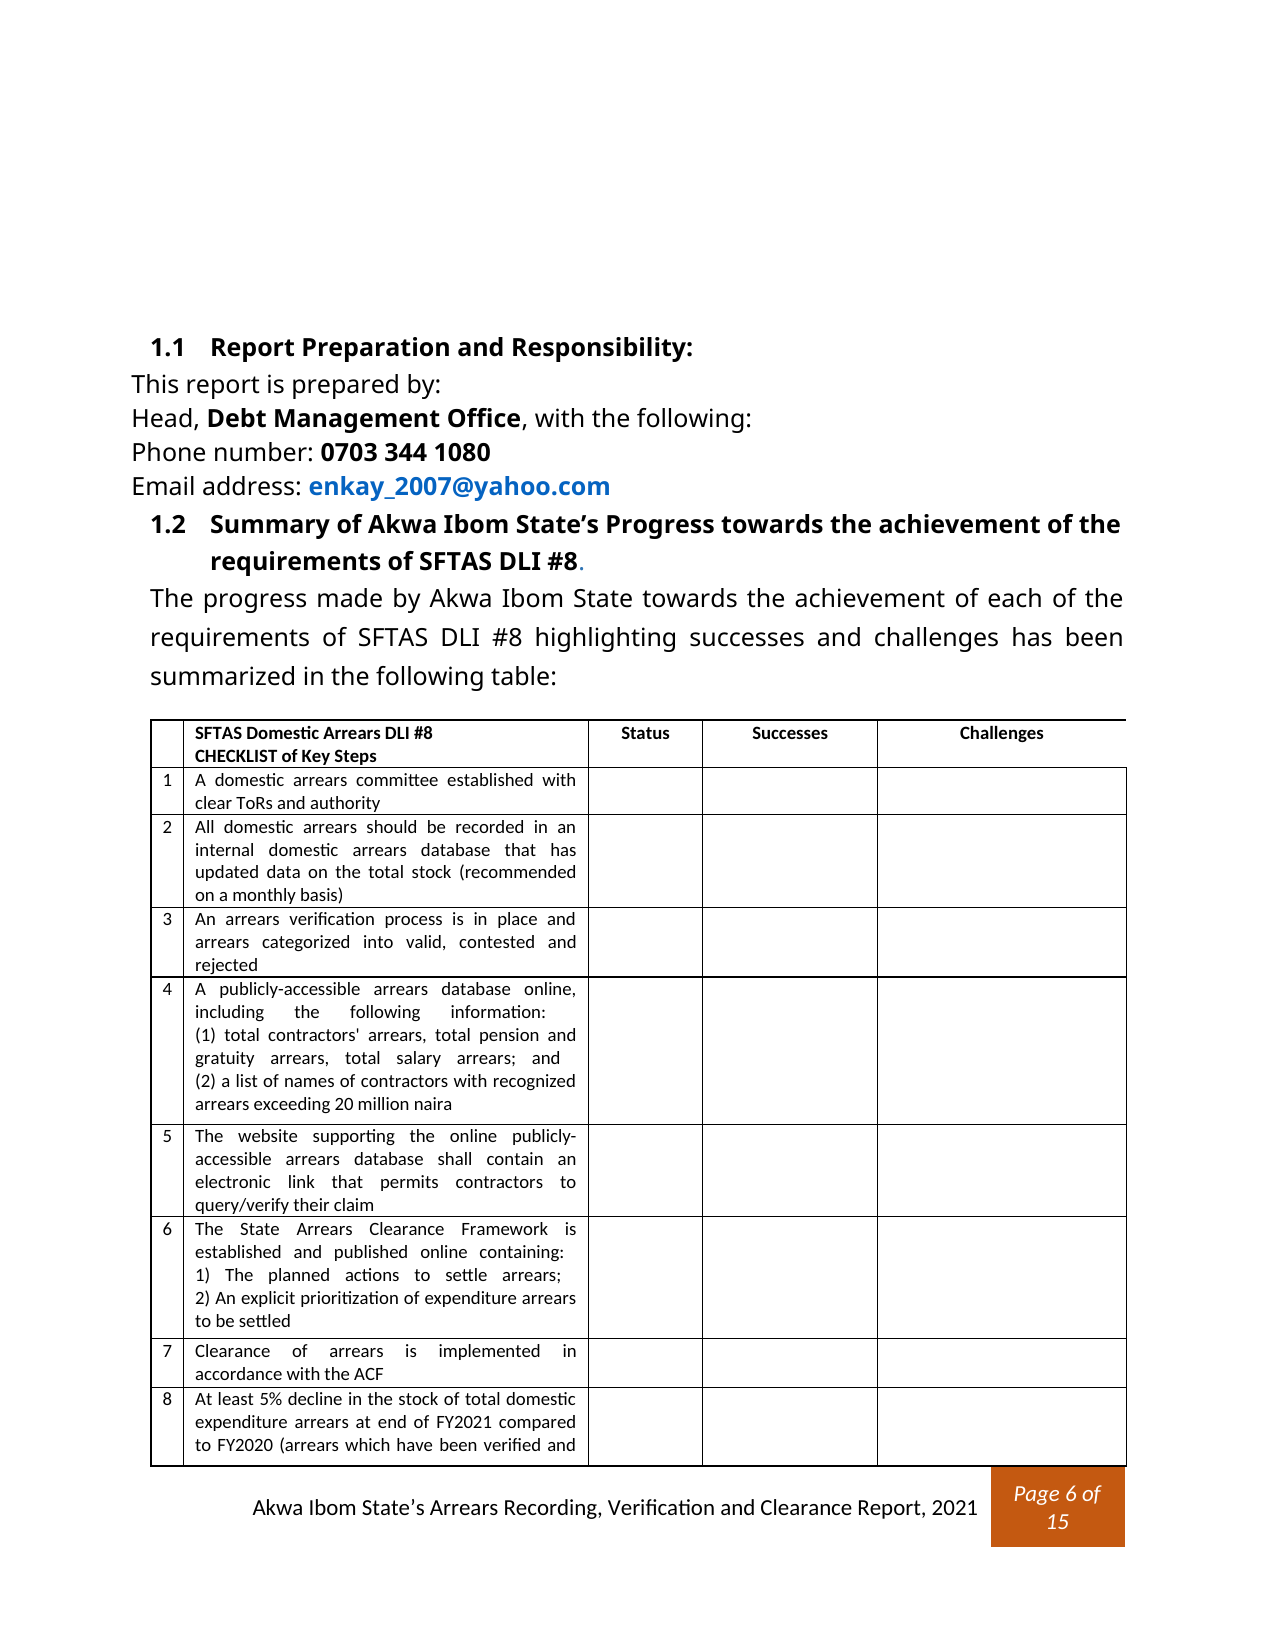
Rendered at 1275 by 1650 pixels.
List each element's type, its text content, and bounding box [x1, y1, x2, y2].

table_cell [703, 978, 877, 1123]
table_cell [703, 1388, 877, 1465]
table_cell 4 [152, 978, 183, 1123]
table_cell [589, 1388, 702, 1465]
table_cell [878, 815, 1126, 907]
table_cell [703, 1217, 877, 1338]
table_cell [589, 1217, 702, 1338]
table_cell All domestic arrears should be recorded in an internal domestic arrears database that has updated data on the total stock (recommended on a monthly basis) [184, 815, 588, 907]
table_cell [589, 1125, 702, 1216]
table_cell [589, 908, 702, 976]
table_cell A publicly-accessible arrears database online, including the following information: (1) total contractors' arrears, total pension and gratuity arrears, total salary arrears; and (2) a list of names of contractors with recognized arrears exceeding 20 million naira [184, 978, 588, 1123]
table_cell 7 [152, 1339, 183, 1387]
table_cell An arrears verification process is in place and arrears categorized into valid, contested and rejected [184, 908, 588, 976]
table_cell Clearance of arrears is implemented in accordance with the ACF [184, 1339, 588, 1387]
table_cell [703, 815, 877, 907]
table_cell 8 [152, 1388, 183, 1465]
text Email address: enkay_2007@yahoo.com [131, 469, 1125, 503]
table_cell The State Arrears Clearance Framework is established and published online containing: 1) The planned actions to settle arrears; 2) An explicit prioritization of expenditure arrears to be settled [184, 1217, 588, 1338]
table_cell [703, 1339, 877, 1387]
table_cell 1 [152, 768, 183, 814]
table_cell [703, 768, 877, 814]
table_cell [589, 768, 702, 814]
table_header Successes [703, 721, 877, 767]
table_cell The website supporting the online publicly-accessible arrears database shall contain an electronic link that permits contractors to query/verify their claim [184, 1125, 588, 1216]
table_header [152, 721, 183, 767]
table_cell 3 [152, 908, 183, 976]
table_cell [878, 1125, 1126, 1216]
table_cell [878, 978, 1126, 1123]
table_cell [589, 1339, 702, 1387]
table_header SFTAS Domestic Arrears DLI #8 CHECKLIST of Key Steps [184, 721, 588, 767]
subtitle Summary of Akwa Ibom State’s Progress towards the achievement of the requirements of SFTAS DLI #8. [150, 507, 1125, 578]
table_cell 5 [152, 1125, 183, 1216]
table_header Status [589, 721, 702, 767]
text This report is prepared by: [131, 367, 1125, 401]
table_header Challenges [878, 721, 1126, 767]
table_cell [184, 1388, 588, 1465]
table_cell [703, 1125, 877, 1216]
table_cell [589, 978, 702, 1123]
table_cell 2 [152, 815, 183, 907]
table_cell [878, 1217, 1126, 1338]
table_cell [878, 908, 1126, 976]
table_cell A domestic arrears committee established with clear ToRs and authority [184, 768, 588, 814]
text Head, Debt Management Office, with the following: [131, 401, 1125, 435]
table_cell [878, 768, 1126, 814]
table_cell [878, 1339, 1126, 1387]
table_cell 6 [152, 1217, 183, 1338]
text Phone number: 0703 344 1080 [131, 435, 1125, 469]
table_cell [589, 815, 702, 907]
table_cell [878, 1388, 1126, 1465]
text The progress made by Akwa Ibom State towards the achievement of each of the requirements of SFTAS DLI #8 highlighting successes and challenges has been summarized in the following table: [150, 581, 1125, 693]
subtitle Report Preparation and Responsibility: [150, 330, 1125, 364]
table_cell [703, 908, 877, 976]
